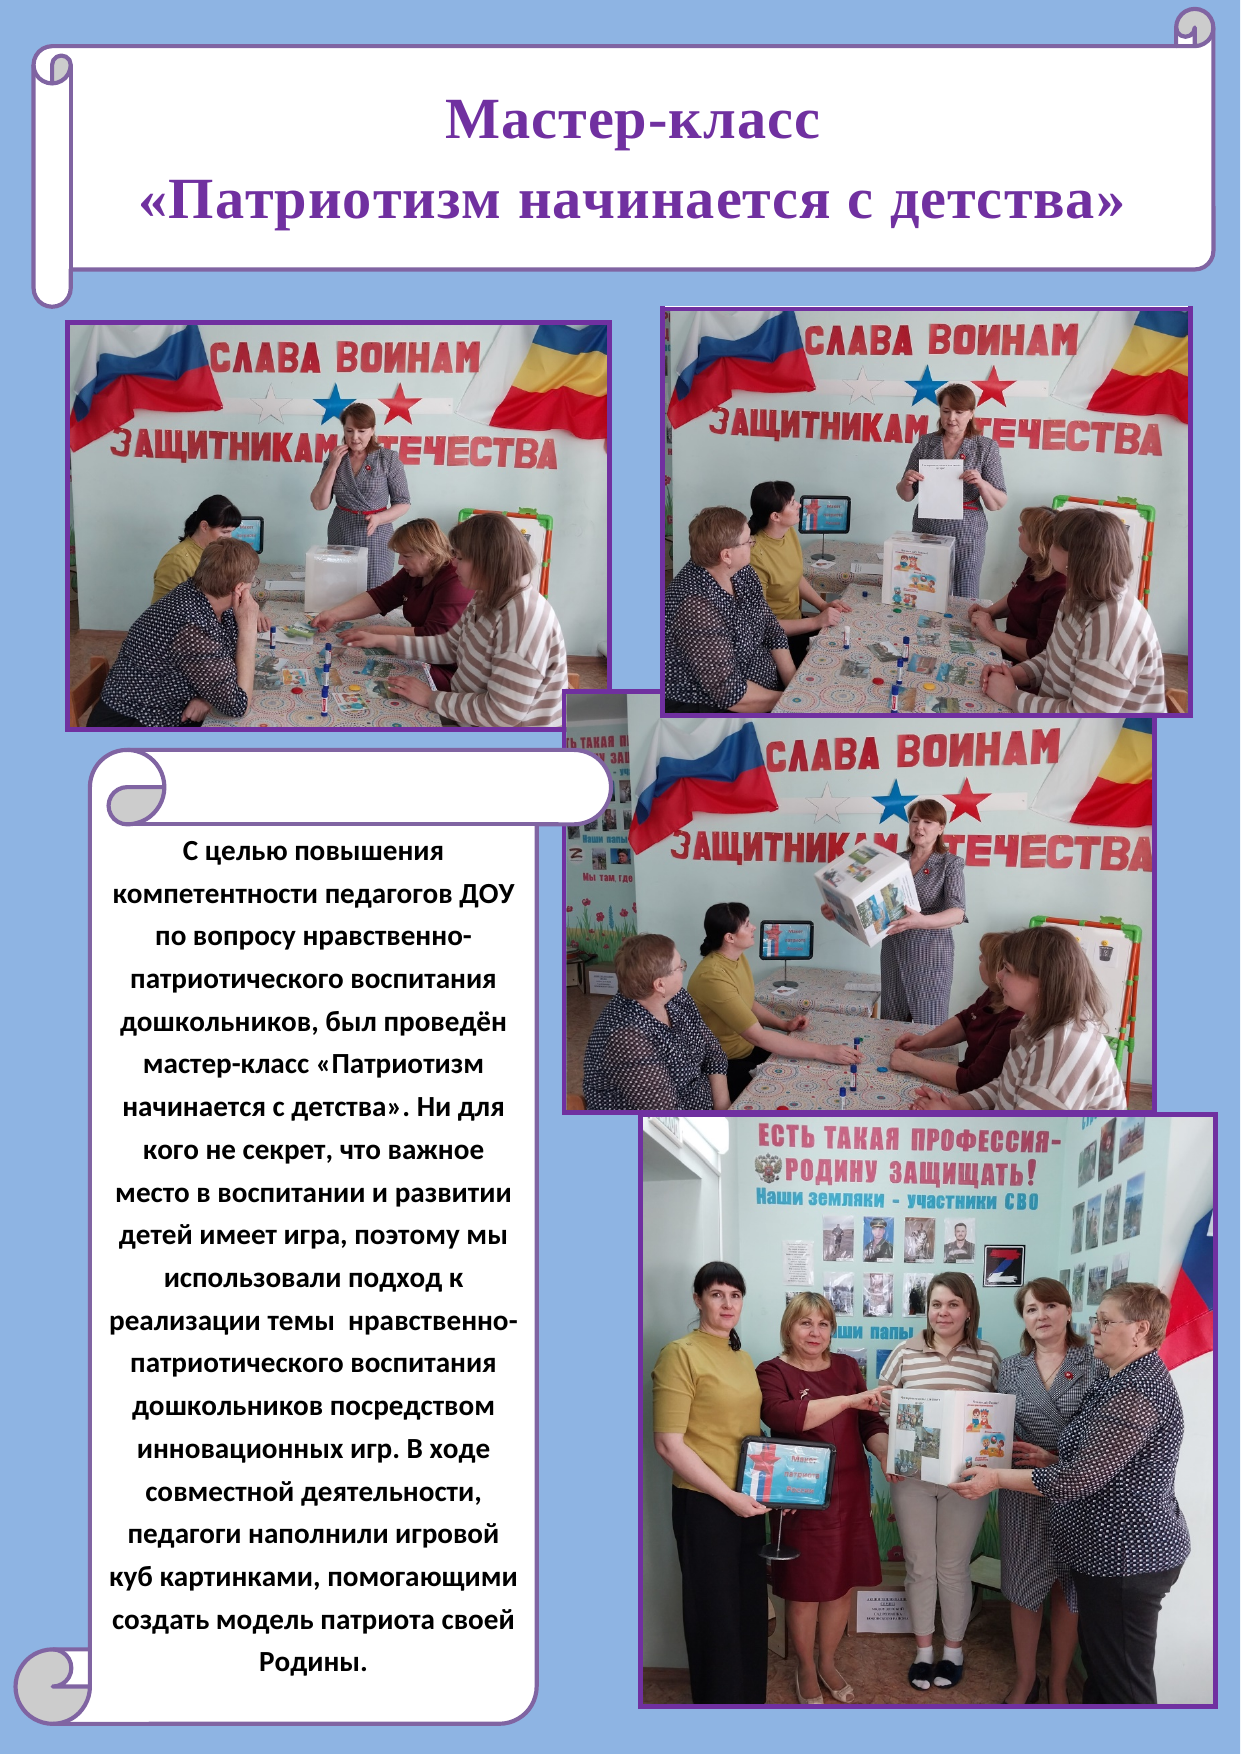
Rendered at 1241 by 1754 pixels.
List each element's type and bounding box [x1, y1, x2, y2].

picture [566, 694, 1152, 1110]
picture [665, 311, 1188, 713]
picture [643, 1117, 1213, 1704]
picture [70, 325, 607, 727]
